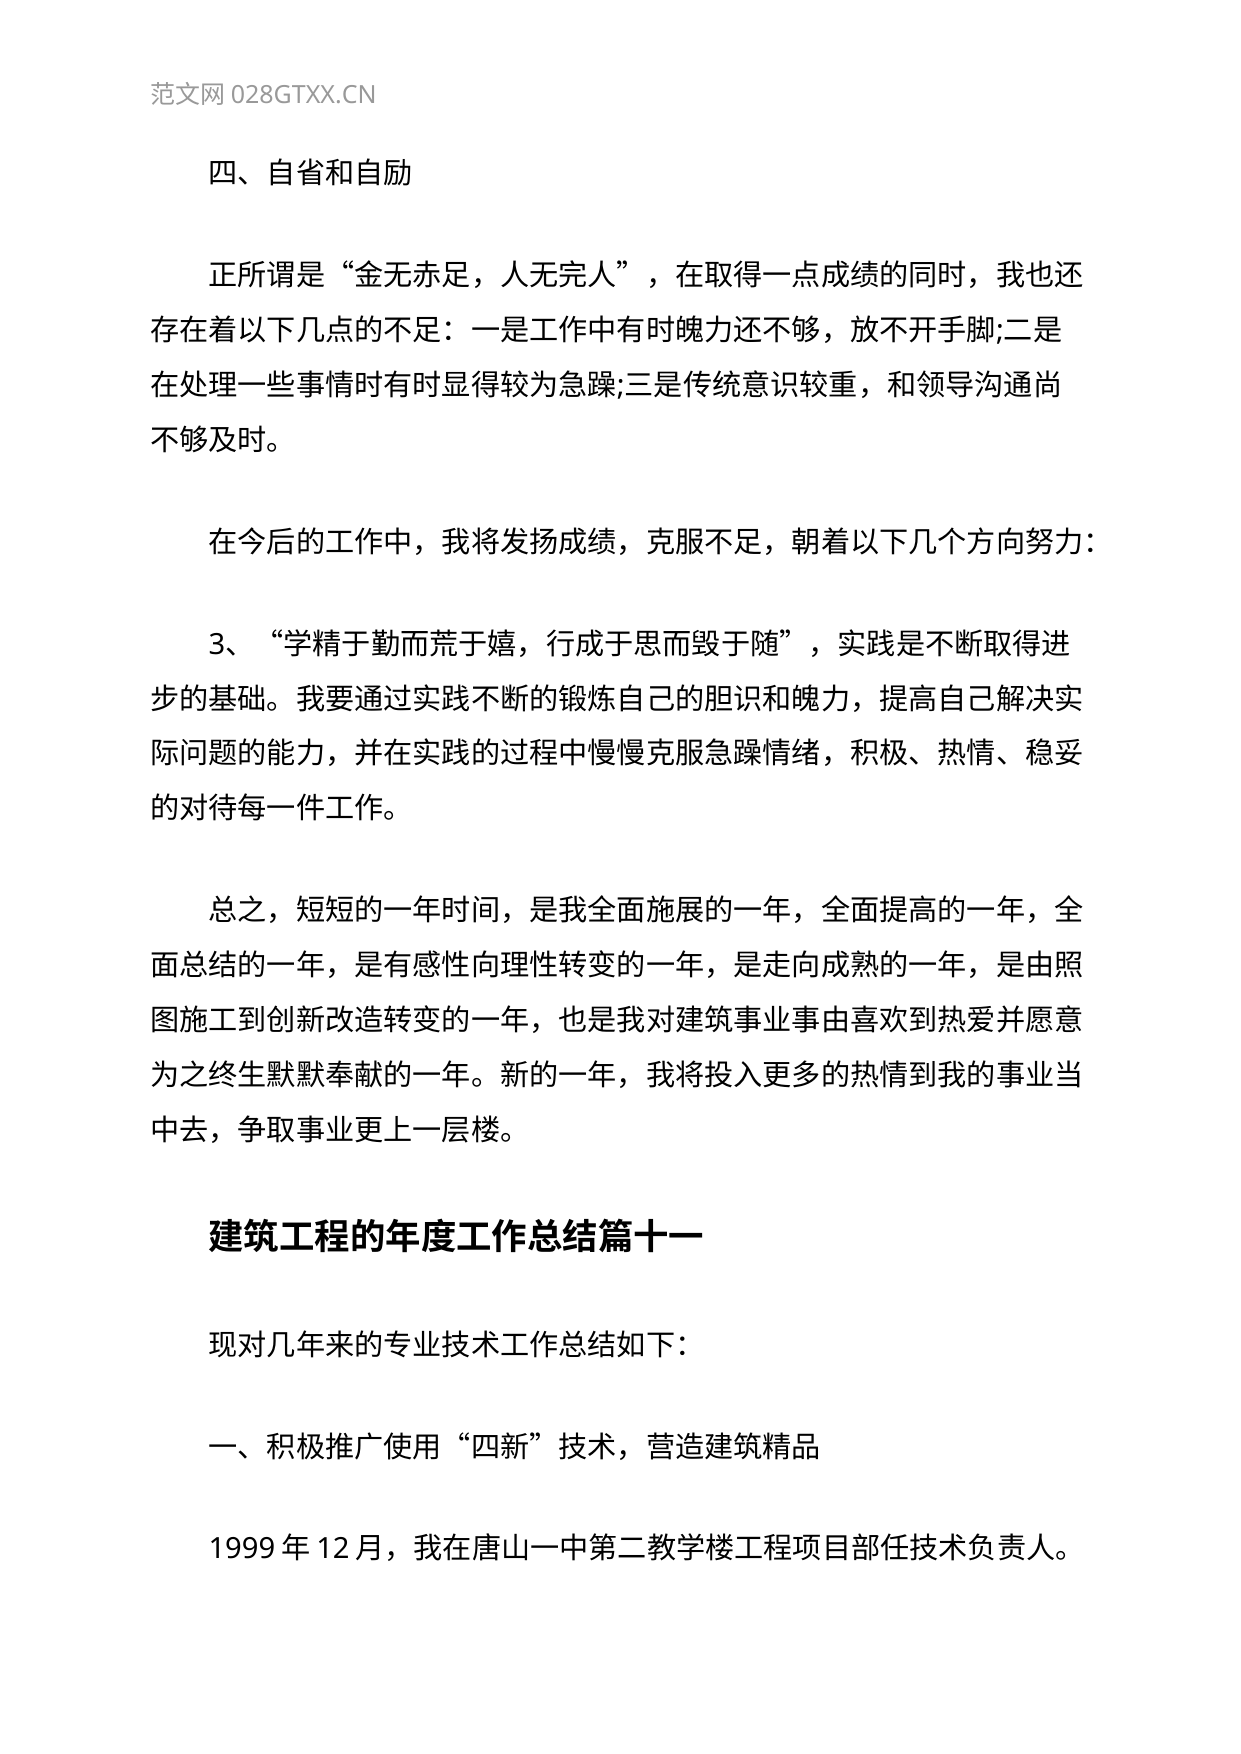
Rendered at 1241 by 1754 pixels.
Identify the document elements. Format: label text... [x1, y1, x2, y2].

text 正所谓是“金无赤足，人无完人”，在取得一点成绩的同时，我也还存在着以下几点的不足：一是工作中有时魄力还不够，放不开手脚;二是在处理一些事情时有时显得较为急躁;三是传统意识较重，和领导沟通尚不够及时。 [150, 252, 1090, 459]
text 现对几年来的专业技术工作总结如下： [150, 1322, 1090, 1364]
text 3、“学精于勤而荒于嬉，行成于思而毁于随”，实践是不断取得进步的基础。我要通过实践不断的锻炼自己的胆识和魄力，提高自己解决实际问题的能力，并在实践的过程中慢慢克服急躁情绪，积极、热情、稳妥的对待每一件工作。 [150, 620, 1090, 827]
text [150, 1525, 1090, 1567]
text 建筑工程的年度工作总结篇十一 [150, 1208, 1090, 1259]
text 在今后的工作中，我将发扬成绩，克服不足，朝着以下几个方向努力： [150, 518, 1090, 561]
text 四、自省和自励 [150, 150, 1090, 192]
text 一、积极推广使用“四新”技术，营造建筑精品 [150, 1423, 1090, 1466]
text 总之，短短的一年时间，是我全面施展的一年，全面提高的一年，全面总结的一年，是有感性向理性转变的一年，是走向成熟的一年，是由照图施工到创新改造转变的一年，也是我对建筑事业事由喜欢到热爱并愿意为之终生默默奉献的一年。新的一年，我将投入更多的热情到我的事业当中去，争取事业更上一层楼。 [150, 887, 1090, 1149]
